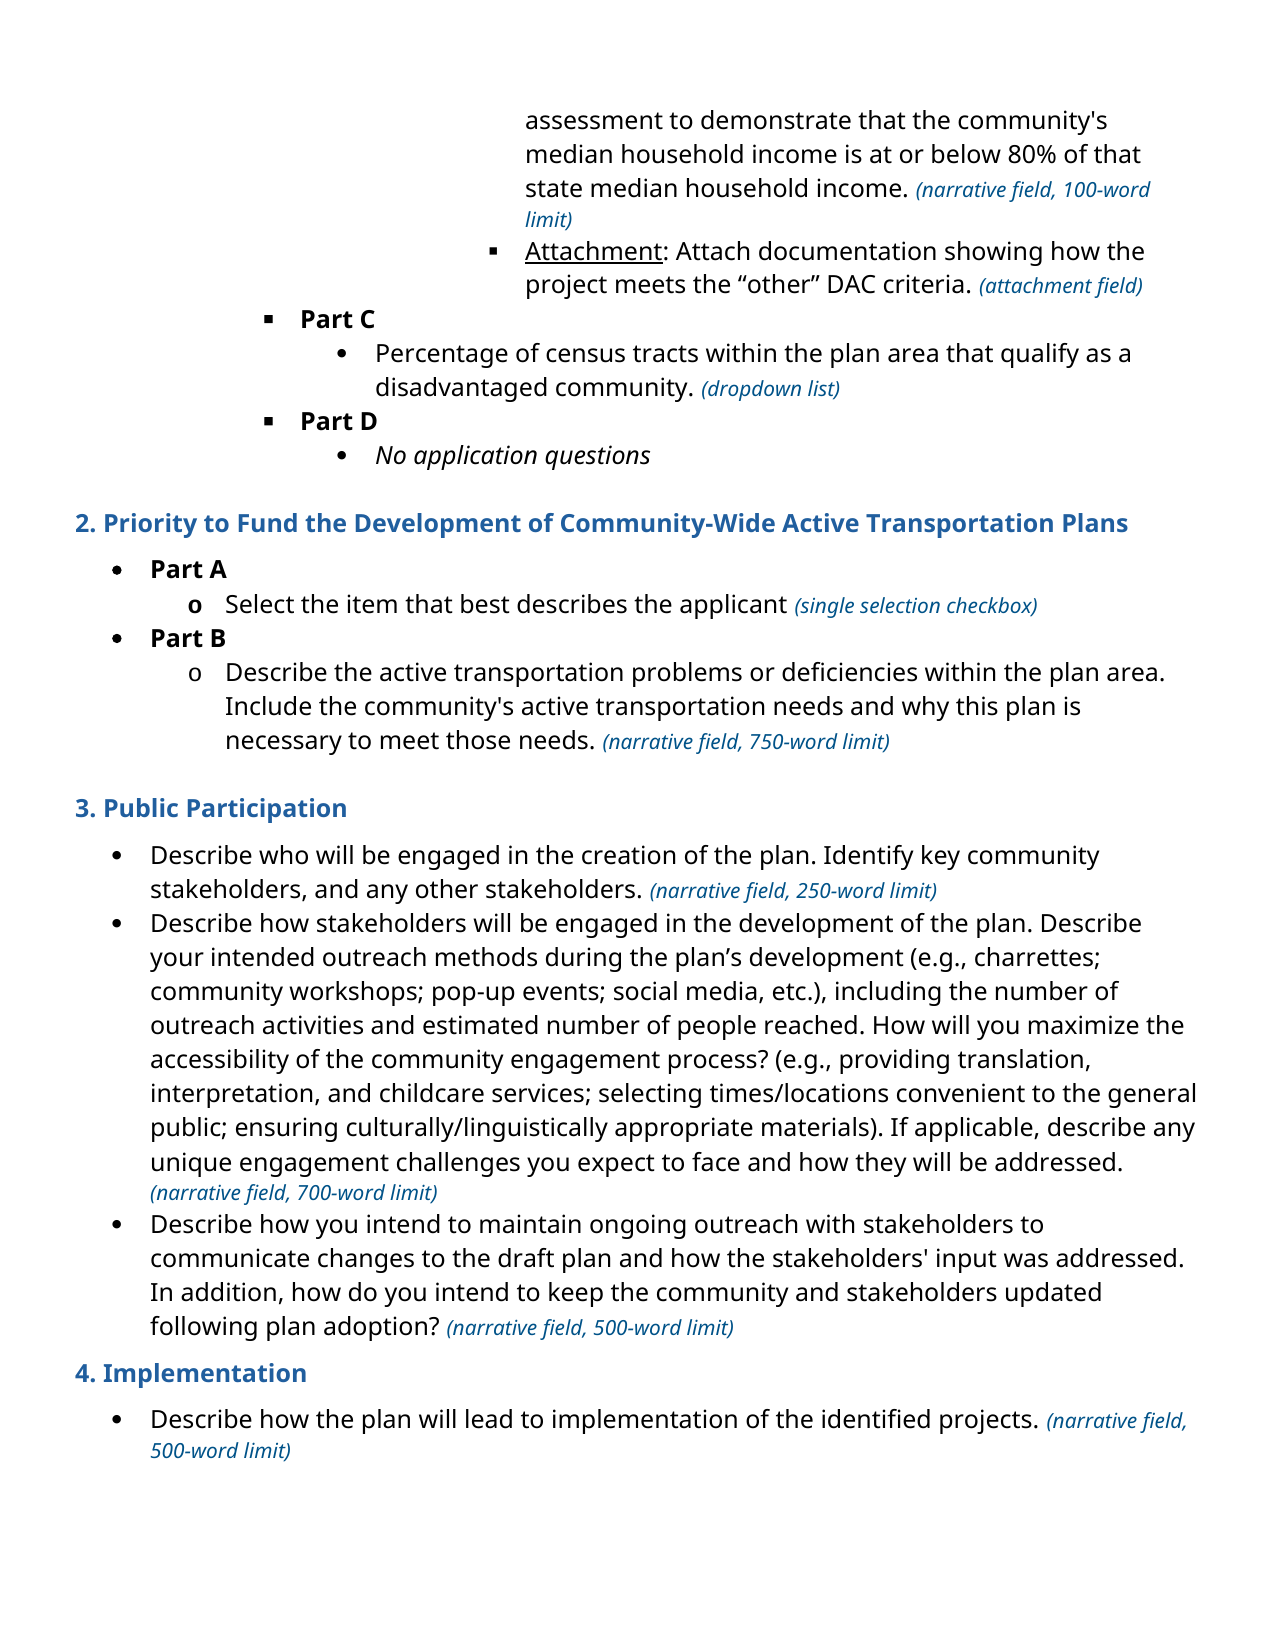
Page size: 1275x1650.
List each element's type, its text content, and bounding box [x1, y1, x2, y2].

text 3. Public Participation [75, 791, 1200, 825]
list Part D [262, 403, 1200, 437]
list Part B [112, 621, 1200, 654]
list Describe the active transportation problems or deficiencies within the plan area. Include the community's active transportation needs and why this plan is necessary to meet those needs. (narrative field, 750-word limit) [187, 654, 1200, 757]
list Part C [262, 301, 1200, 335]
list Describe who will be engaged in the creation of the plan. Identify key community stakeholders, and any other stakeholders. (narrative field, 250-word limit) [112, 838, 1200, 906]
text 4. Implementation [75, 1355, 1200, 1389]
list Describe how stakeholders will be engaged in the development of the plan. Describe your intended outreach methods during the plan’s development (e.g., charrettes; community workshops; pop-up events; social media, etc.), including the number of outreach activities and estimated number of people reached. How will you maximize the accessibility of the community engagement process? (e.g., providing translation, interpretation, and childcare services; selecting times/locations convenient to the general public; ensuring culturally/linguistically appropriate materials). If applicable, describe any unique engagement challenges you expect to face and how they will be addressed. (narrative field, 700-word limit) [112, 906, 1200, 1207]
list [487, 102, 1200, 233]
list Percentage of census tracts within the plan area that qualify as a disadvantaged community. (dropdown list) [337, 335, 1200, 403]
list Describe how you intend to maintain ongoing outreach with stakeholders to communicate changes to the draft plan and how the stakeholders' input was addressed. In addition, how do you intend to keep the community and stakeholders updated following plan adoption? (narrative field, 500-word limit) [112, 1207, 1200, 1343]
list Attachment: Attach documentation showing how the project meets the “other” DAC criteria. (attachment field) [487, 233, 1200, 301]
list Describe how the plan will lead to implementation of the identified projects. (narrative field, 500-word limit) [112, 1402, 1200, 1464]
text 2. Priority to Fund the Development of Community-Wide Active Transportation Plans [75, 506, 1200, 540]
list No application questions [337, 437, 1200, 472]
list Select the item that best describes the applicant (single selection checkbox) [187, 586, 1200, 621]
list Part A [112, 552, 1200, 586]
